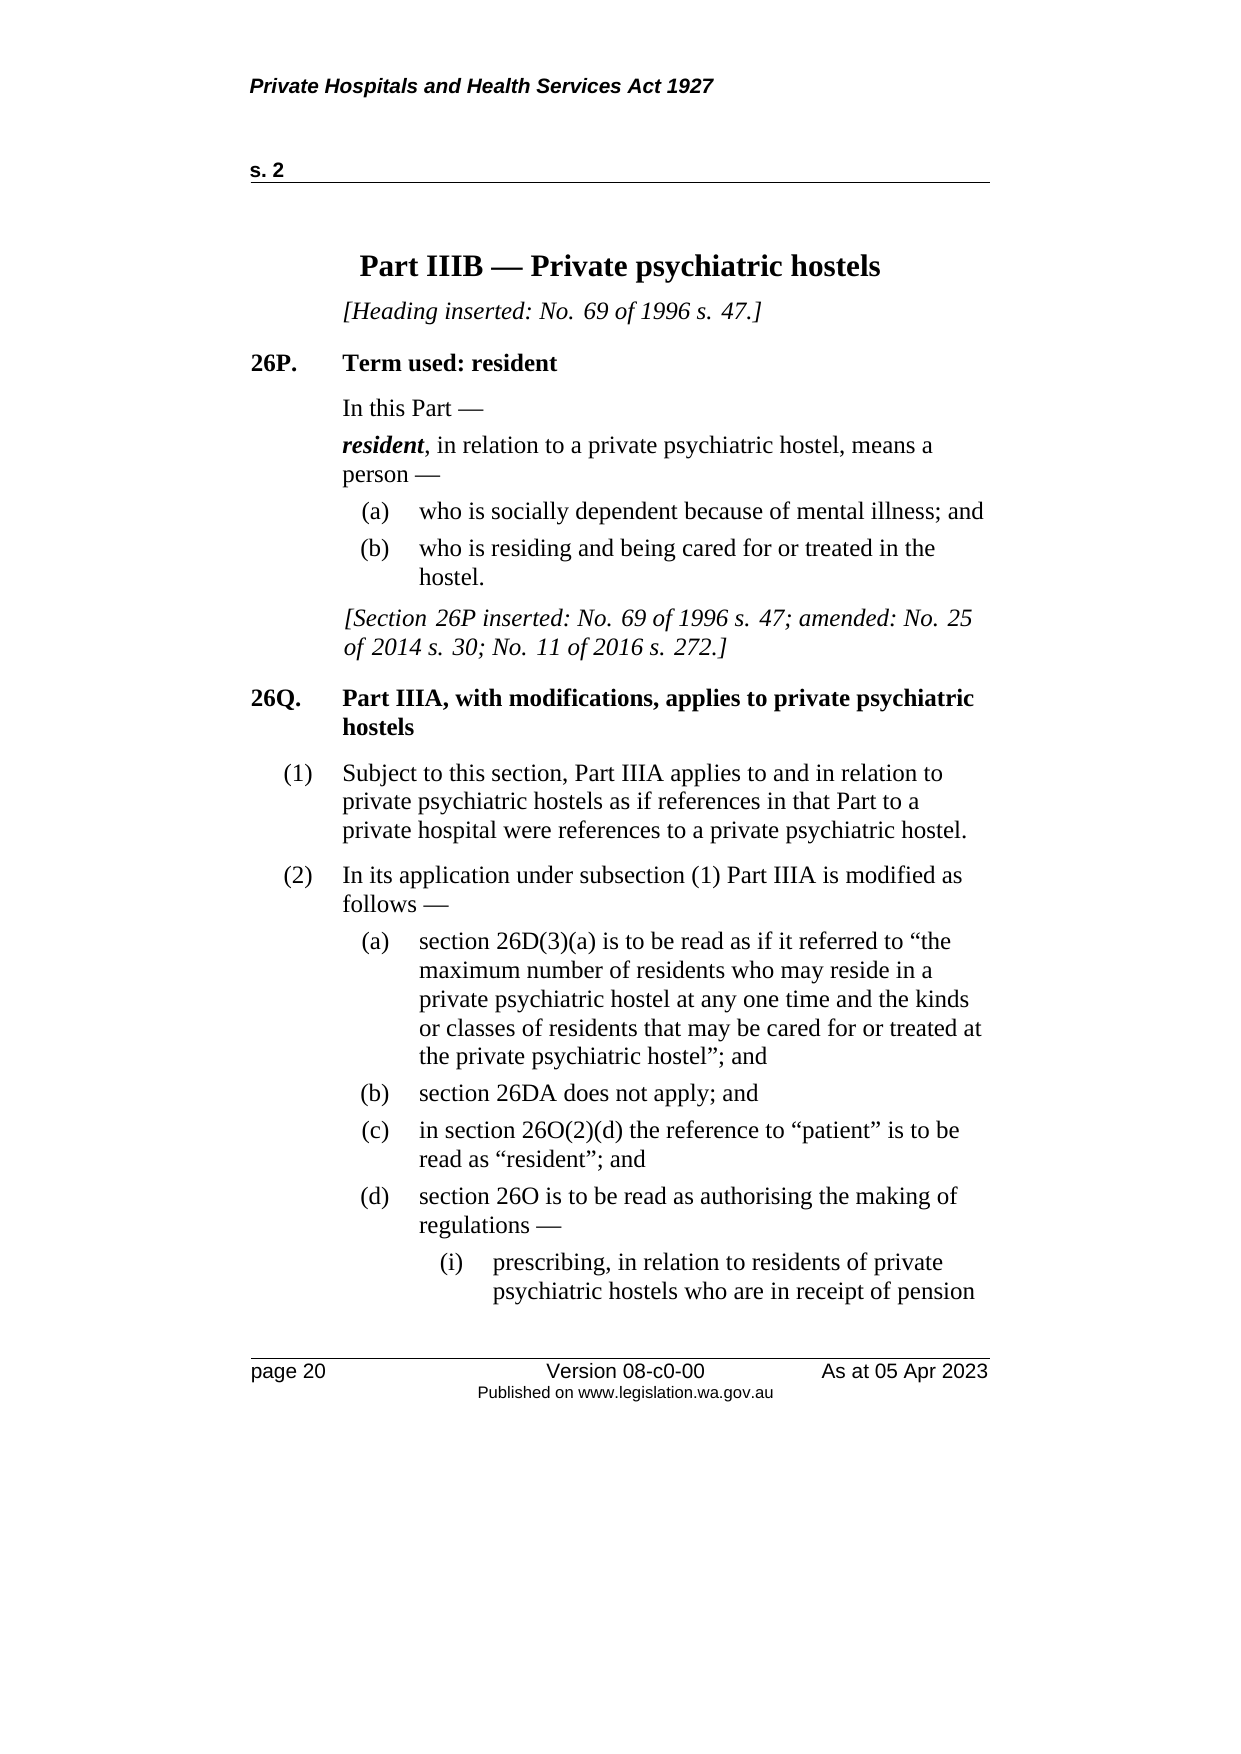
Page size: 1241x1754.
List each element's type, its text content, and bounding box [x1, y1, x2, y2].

text [Section 26P inserted: No. 69 of 1996 s. 47; amended: No. 25 of 2014 s. 30; No. 11 of 2016 s. 272.] [251, 603, 990, 661]
text (d) section 26O is to be read as authorising the making of regulations — [251, 1181, 990, 1239]
text (b) section 26DA does not apply; and [251, 1078, 990, 1107]
text (c) in section 26O(2)(d) the reference to “patient” is to be read as “resident”; and [251, 1116, 990, 1173]
text resident, in relation to a private psychiatric hostel, means a person — [251, 430, 990, 488]
subtitle 26P. Term used: resident [251, 348, 990, 376]
subtitle Part IIIB — Private psychiatric hostels [251, 247, 990, 283]
text (1) Subject to this section, Part IIIA applies to and in relation to private psychiatric hostels as if references in that Part to a private hospital were references to a private psychiatric hostel. [251, 758, 990, 844]
subtitle [Heading inserted: No. 69 of 1996 s. 47.] [251, 296, 990, 325]
subtitle 26Q. Part IIIA, with modifications, applies to private psychiatric hostels [251, 683, 990, 741]
text (b) who is residing and being cared for or treated in the hostel. [251, 533, 990, 591]
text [251, 1247, 990, 1305]
text (a) who is socially dependent because of mental illness; and [251, 496, 990, 525]
text In this Part — [251, 393, 990, 422]
text (2) In its application under subsection (1) Part IIIA is modified as follows — [251, 861, 990, 918]
text (a) section 26D(3)(a) is to be read as if it referred to “the maximum number of residents who may reside in a private psychiatric hostel at any one time and the kinds or classes of residents that may be cared for or treated at the private psychiatric hostel”; and [251, 926, 990, 1070]
